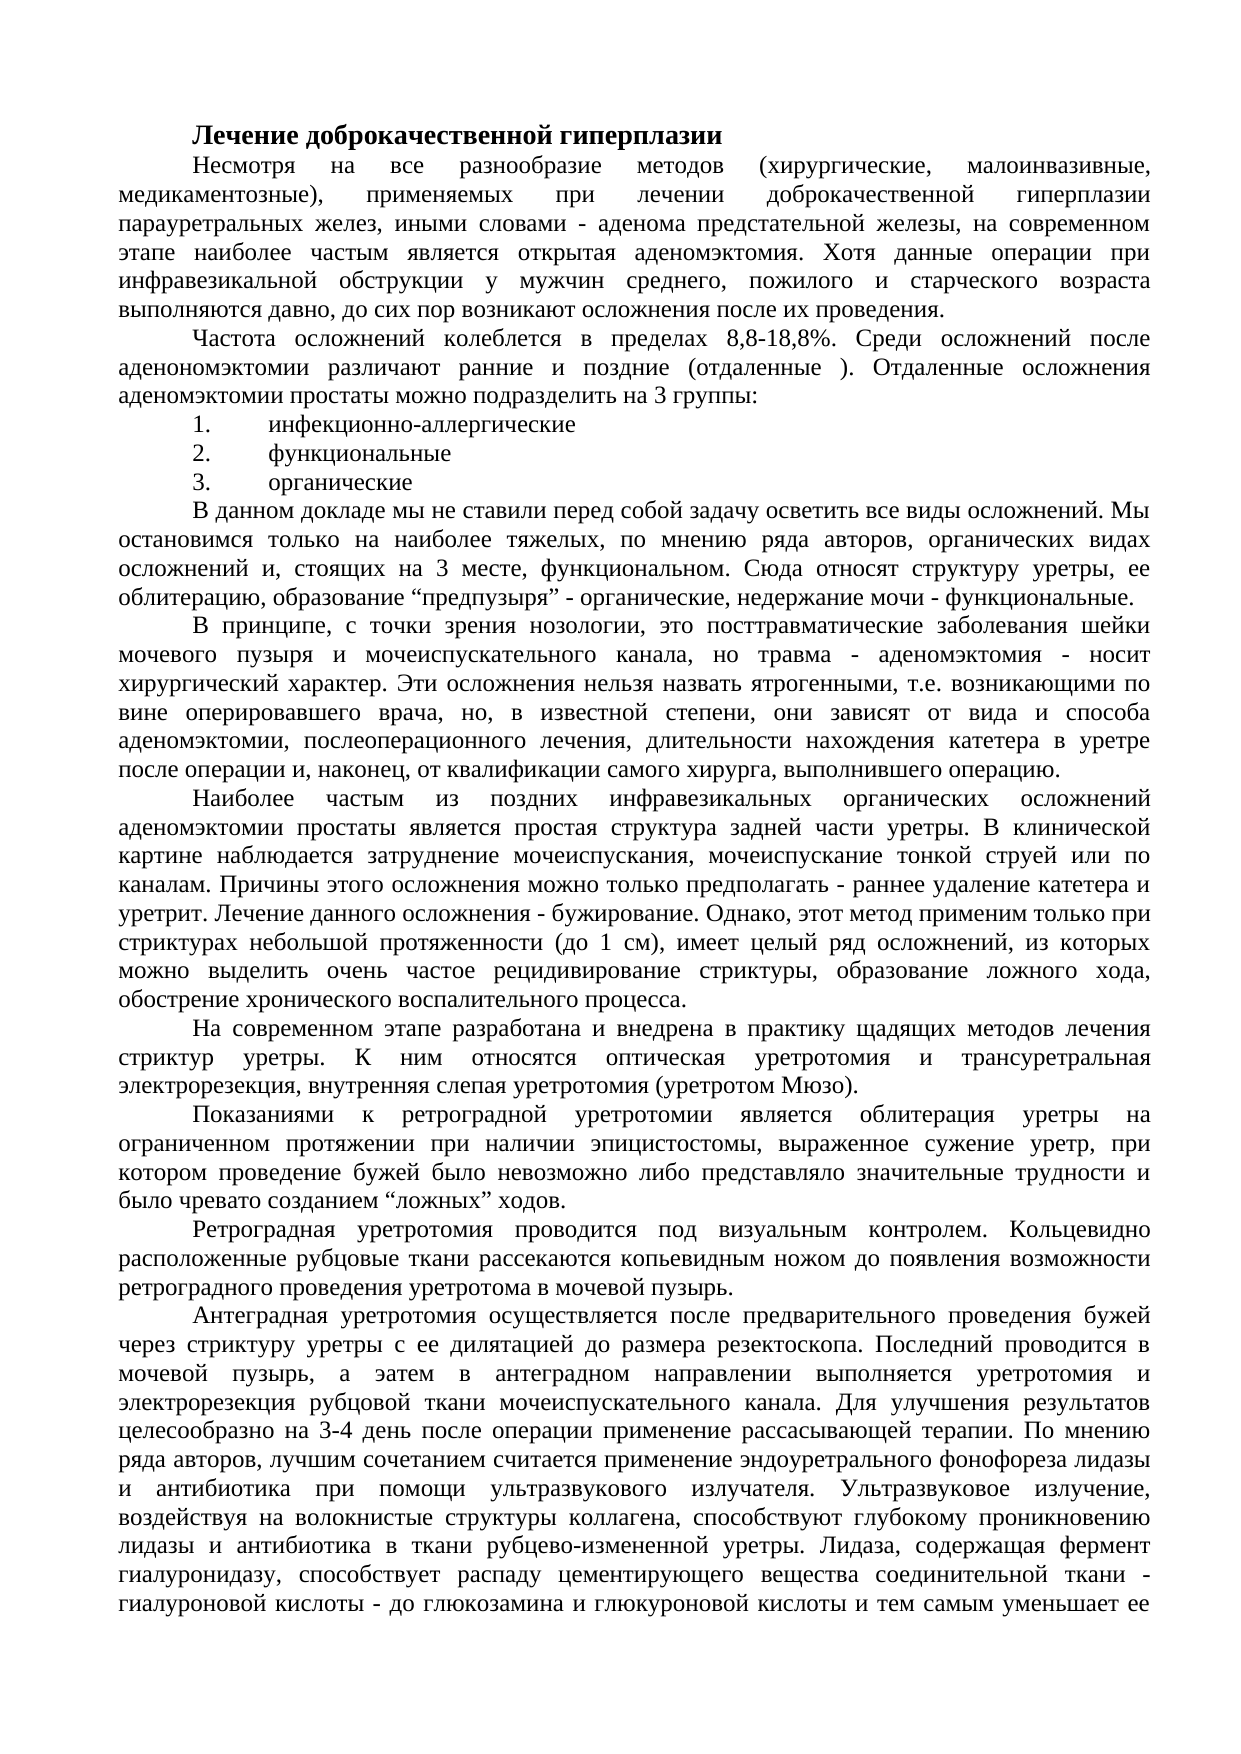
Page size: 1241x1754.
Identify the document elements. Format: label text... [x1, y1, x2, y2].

text Частота осложнений колеблется в пределах 8,8-18,8%. Среди осложнений после аденономэктомии различают ранние и поздние (отдаленные ). Отдаленные осложнения аденомэктомии простаты можно подразделить на 3 группы: [118, 323, 1152, 409]
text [118, 1301, 1152, 1617]
text Несмотря на все разнообразие методов (хирургические, малоинвазивные, медикаментозные), применяемых при лечении доброкачественной гиперплазии парауретральных желез, иными словами - аденома предстательной железы, на современном этапе наиболее частым является открытая аденомэктомия. Хотя данные операции при инфравезикальной обструкции у мужчин среднего, пожилого и старческого возраста выполняются давно, до сих пор возникают осложнения после их проведения. [118, 151, 1152, 323]
list органические [118, 467, 1152, 496]
list инфекционно-аллергические [118, 409, 1152, 438]
list функциональные [118, 438, 1152, 467]
text Показаниями к ретроградной уретротомии является облитерация уретры на ограниченном протяжении при наличии эпицистостомы, выраженное сужение уретр, при котором проведение бужей было невозможно либо представляло значительные трудности и было чревато созданием “ложных” ходов. [118, 1099, 1152, 1214]
text В принципе, с точки зрения нозологии, это посттравматические заболевания шейки мочевого пузыря и мочеиспускательного канала, но травма - аденомэктомия - носит хирургический характер. Эти осложнения нельзя назвать ятрогенными, т.е. возникающими по вине оперировавшего врача, но, в известной степени, они зависят от вида и способа аденомэктомии, послеоперационного лечения, длительности нахождения катетера в уретре после операции и, наконец, от квалификации самого хирурга, выполнившего операцию. [118, 611, 1152, 783]
text На современном этапе разработана и внедрена в практику щадящих методов лечения стриктур уретры. К ним относятся оптическая уретротомия и трансуретральная электрорезекция, внутренняя слепая уретротомия (уретротом Мюзо). [118, 1013, 1152, 1099]
text Ретроградная уретротомия проводится под визуальным контролем. Кольцевидно расположенные рубцовые ткани рассекаются копьевидным ножом до появления возможности ретроградного проведения уретротома в мочевой пузырь. [118, 1214, 1152, 1301]
text Наиболее частым из поздних инфравезикальных органических осложнений аденомэктомии простаты является простая структура задней части уретры. В клинической картине наблюдается затруднение мочеиспускания, мочеиспускание тонкой струей или по каналам. Причины этого осложнения можно только предполагать - раннее удаление катетера и уретрит. Лечение данного осложнения - бужирование. Однако, этот метод применим только при стриктурах небольшой протяженности (до ), имеет целый ряд осложнений, из которых можно выделить очень частое рецидивирование стриктуры, образование ложного хода, обострение хронического воспалительного процесса. [118, 783, 1152, 1013]
subtitle Лечение доброкачественной гиперплазии [118, 118, 1152, 151]
text В данном докладе мы не ставили перед собой задачу осветить все виды осложнений. Мы остановимся только на наиболее тяжелых, по мнению ряда авторов, органических видах осложнений и, стоящих на 3 месте, функциональном. Сюда относят структуру уретры, ее облитерацию, образование “предпузыря” - органические, недержание мочи - функциональные. [118, 496, 1152, 611]
